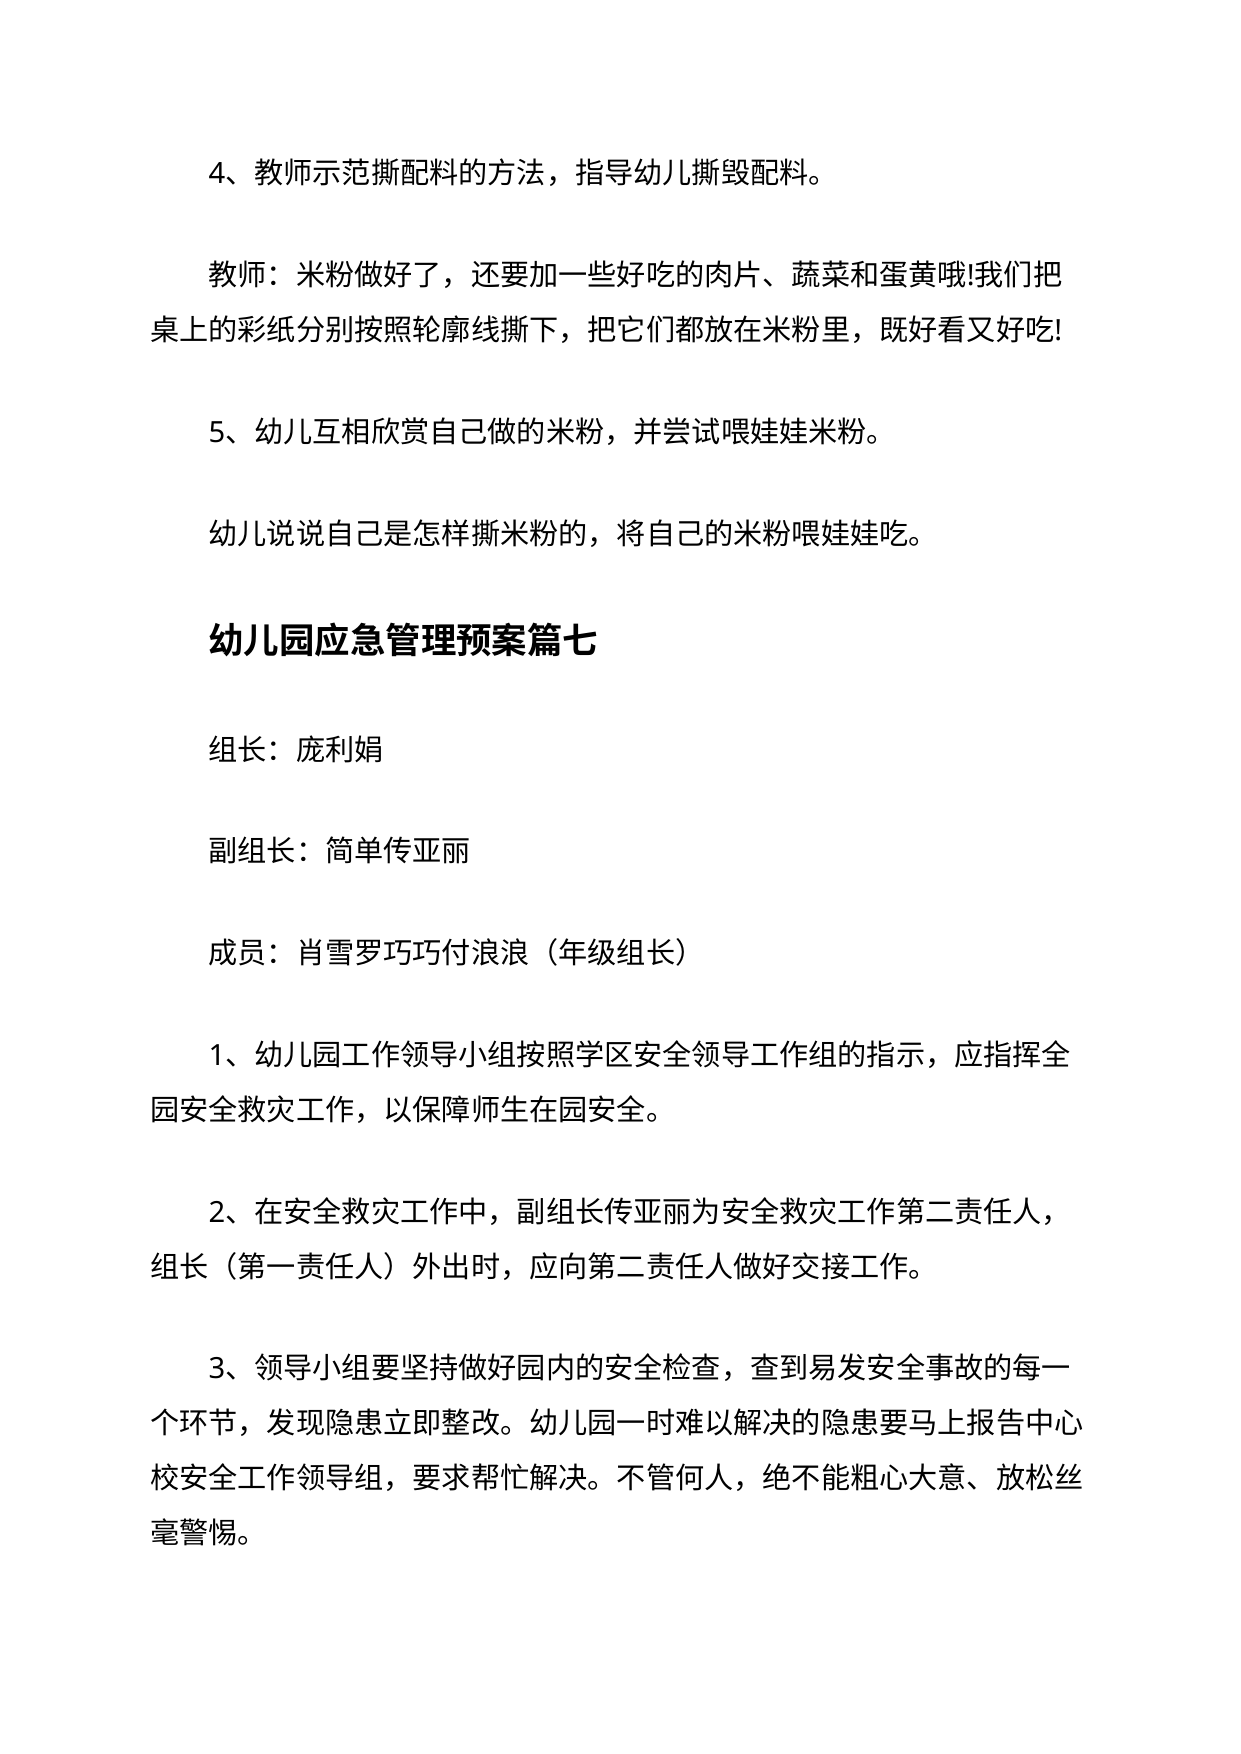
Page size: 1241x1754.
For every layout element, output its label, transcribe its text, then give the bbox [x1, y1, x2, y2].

text 组长：庞利娟 [150, 726, 1090, 768]
text 1、幼儿园工作领导小组按照学区安全领导工作组的指示，应指挥全园安全救灾工作，以保障师生在园安全。 [150, 1031, 1090, 1129]
text 副组长：简单传亚丽 [150, 828, 1090, 870]
text 2、在安全救灾工作中，副组长传亚丽为安全救灾工作第二责任人，组长（第一责任人）外出时，应向第二责任人做好交接工作。 [150, 1188, 1090, 1286]
text 4、教师示范撕配料的方法，指导幼儿撕毁配料。 [150, 150, 1090, 192]
text 3、领导小组要坚持做好园内的安全检查，查到易发安全事故的每一个环节，发现隐患立即整改。幼儿园一时难以解决的隐患要马上报告中心校安全工作领导组，要求帮忙解决。不管何人，绝不能粗心大意、放松丝毫警惕。 [150, 1345, 1090, 1552]
text 幼儿说说自己是怎样撕米粉的，将自己的米粉喂娃娃吃。 [150, 511, 1090, 553]
text 5、幼儿互相欣赏自己做的米粉，并尝试喂娃娃米粉。 [150, 409, 1090, 451]
text 教师：米粉做好了，还要加一些好吃的肉片、蔬菜和蛋黄哦!我们把桌上的彩纸分别按照轮廓线撕下，把它们都放在米粉里，既好看又好吃! [150, 252, 1090, 349]
text 成员：肖雪罗巧巧付浪浪（年级组长） [150, 930, 1090, 972]
text 幼儿园应急管理预案篇七 [150, 613, 1090, 664]
